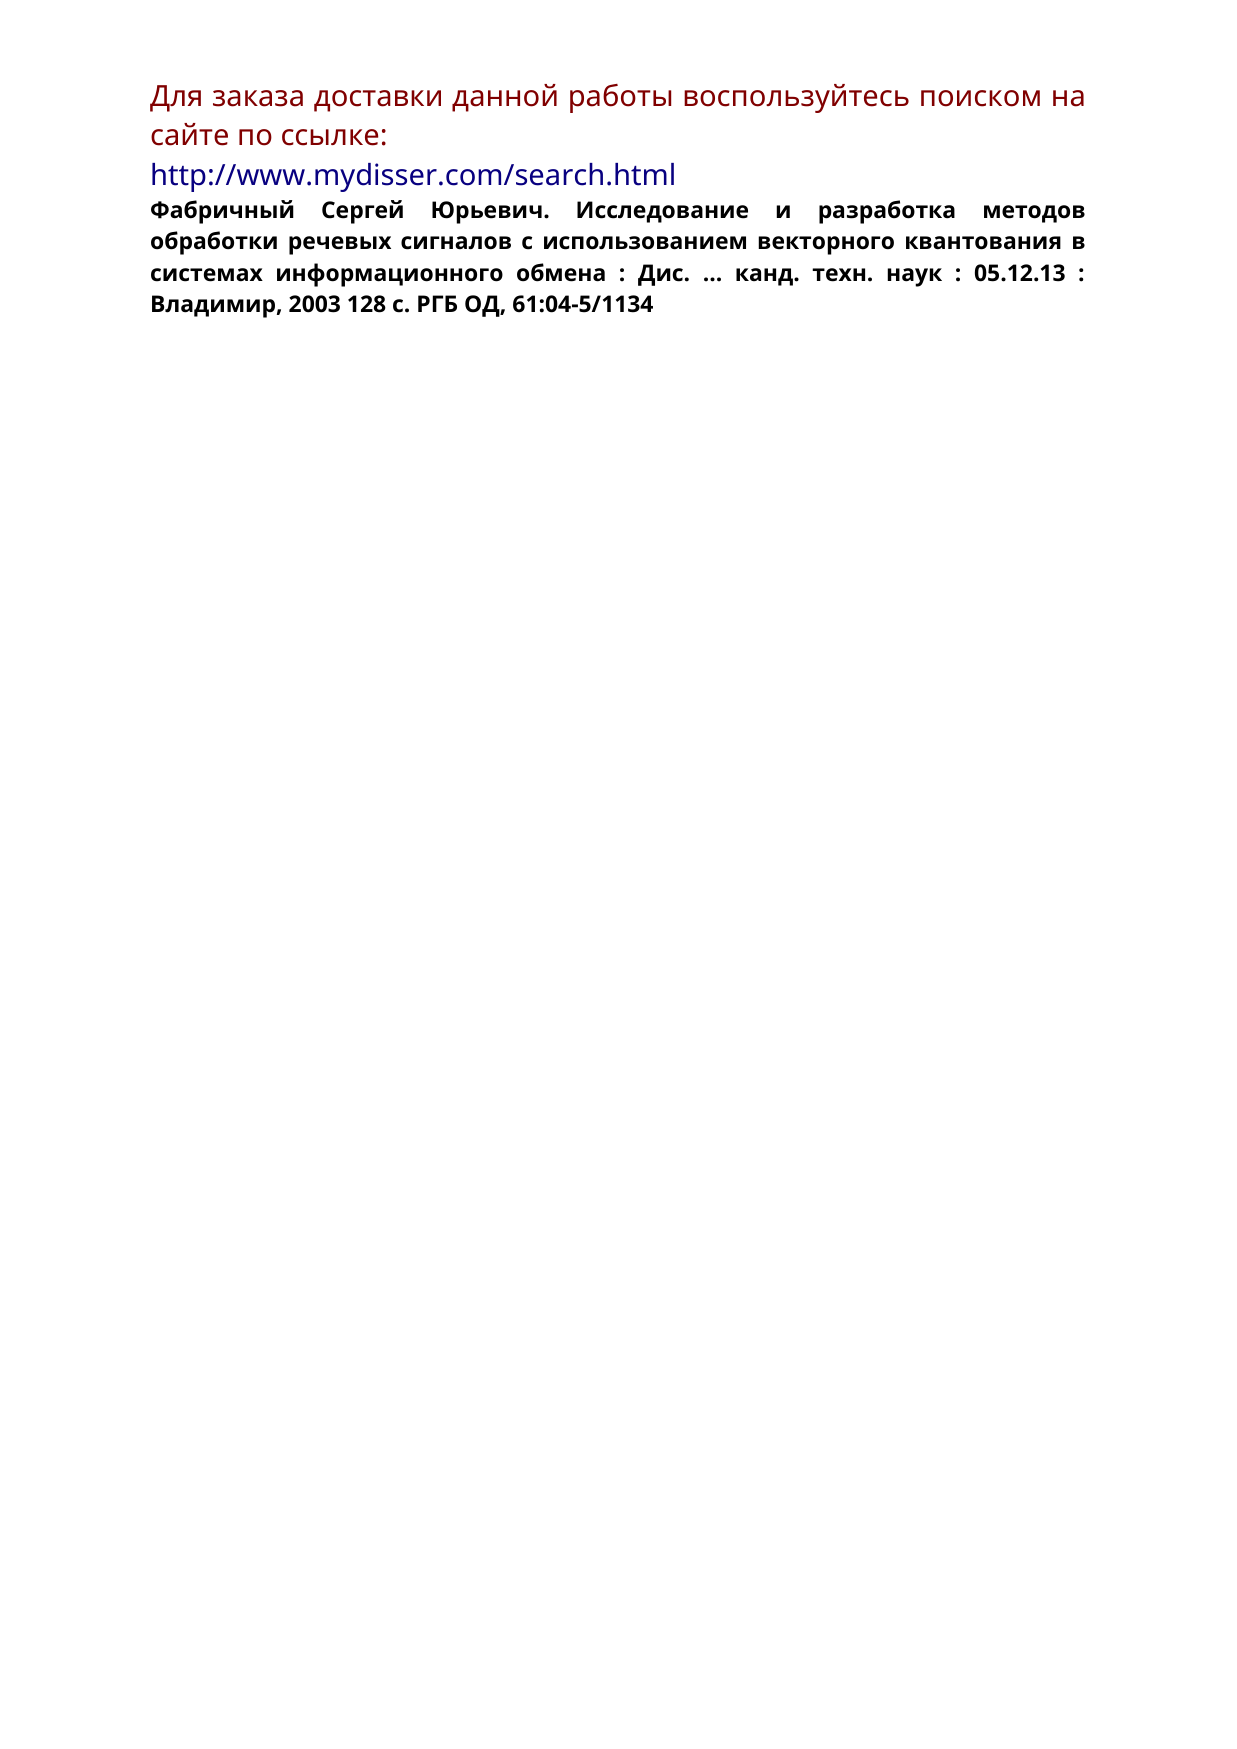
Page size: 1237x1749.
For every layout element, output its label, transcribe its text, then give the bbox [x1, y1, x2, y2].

text Фабричный Сергей Юрьевич. Исследование и разработка методов обработки речевых сигналов с использованием векторного квантования в системах информационного обмена : Дис. ... канд. техн. наук : 05.12.13 : Владимир, 2003 128 c. РГБ ОД, 61:04-5/1134 [150, 194, 1086, 319]
